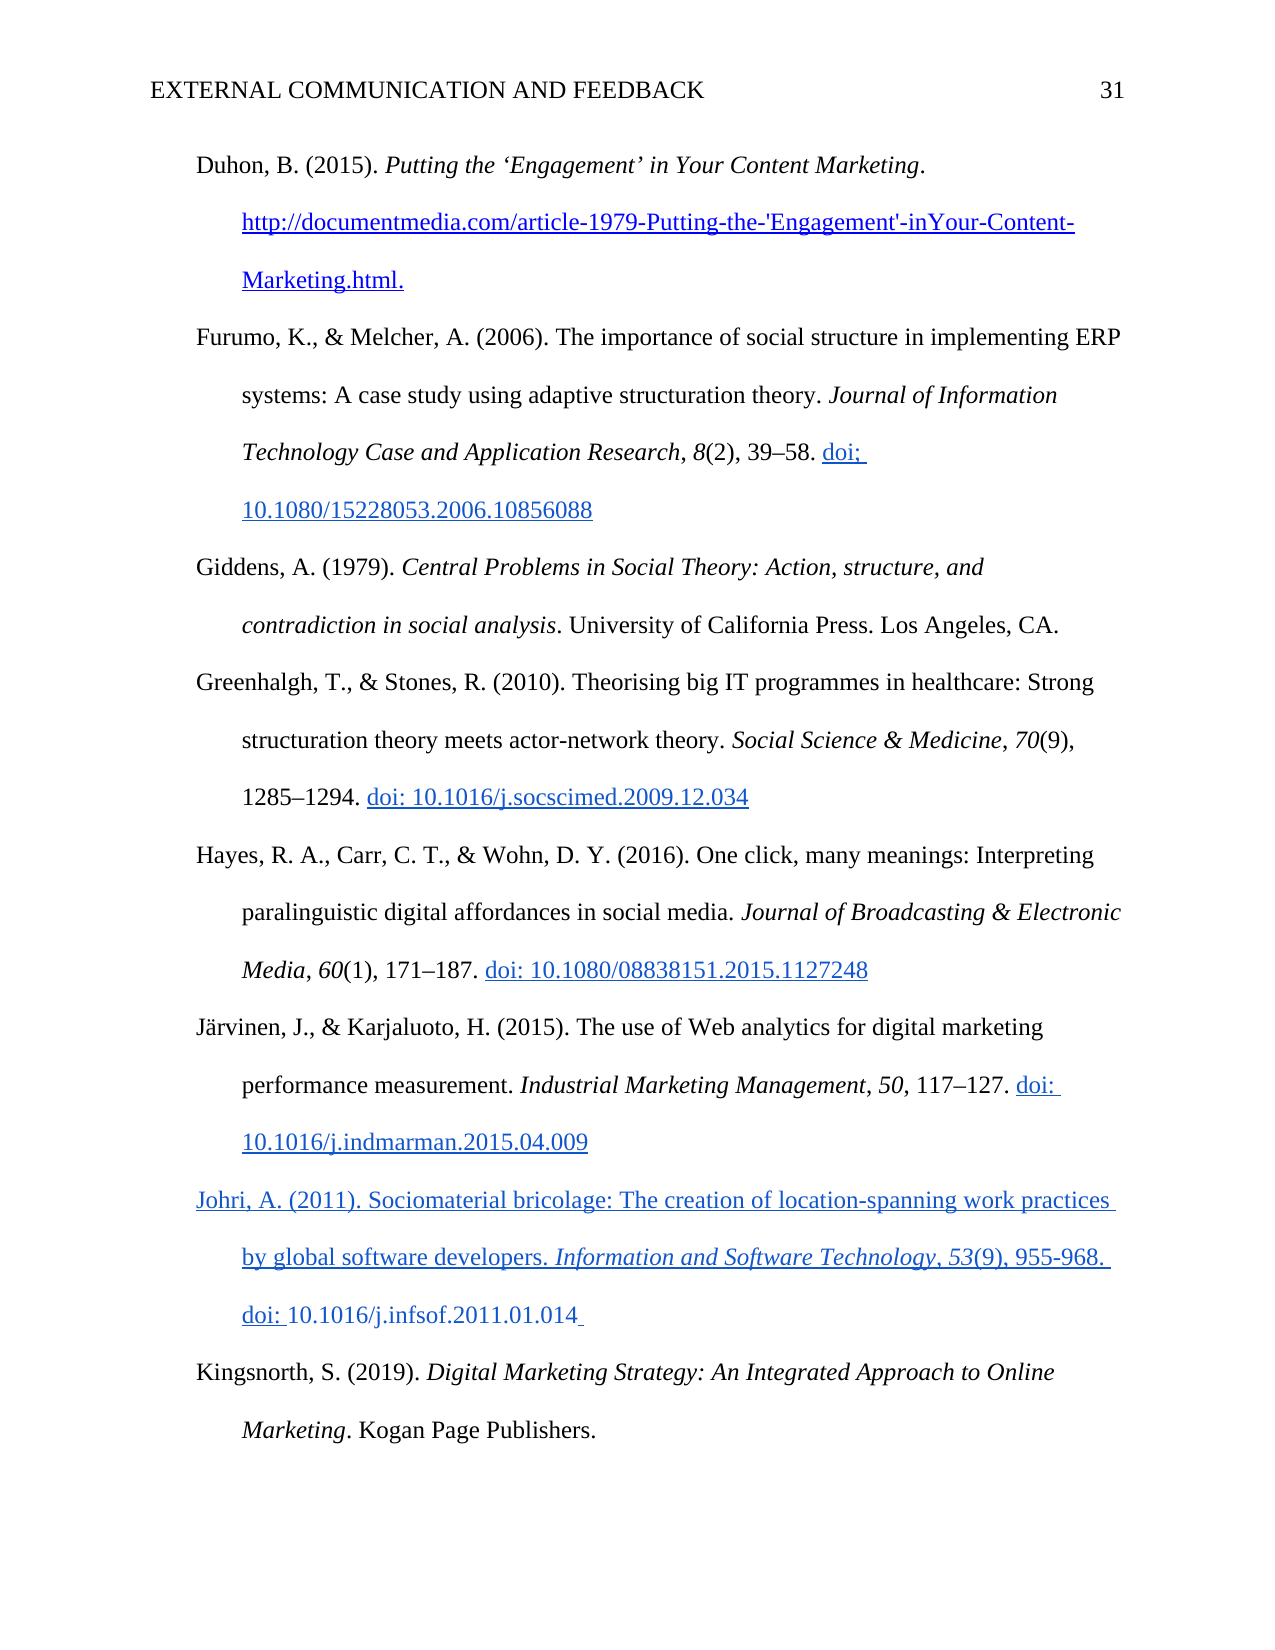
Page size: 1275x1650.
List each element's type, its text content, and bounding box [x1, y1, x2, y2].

text Duhon, B. (2015). Putting the ‘Engagement’ in Your Content Marketing. http://documentmedia.com/article-1979-Putting-the-'Engagement'-inYour-Content-Marketing.html. [196, 150, 1125, 294]
text Kingsnorth, S. (2019). Digital Marketing Strategy: An Integrated Approach to Online Marketing. Kogan Page Publishers. [196, 1357, 1125, 1444]
text Greenhalgh, T., & Stones, R. (2010). Theorising big IT programmes in healthcare: Strong structuration theory meets actor-network theory. Social Science & Medicine, 70(9), 1285–1294. doi: 10.1016/j.socscimed.2009.12.034 [196, 667, 1125, 811]
text Johri, A. (2011). Sociomaterial bricolage: The creation of location-spanning work practices by global software developers. Information and Software Technology, 53(9), 955-968. doi: 10.1016/j.infsof.2011.01.014 [196, 1185, 1125, 1329]
text Furumo, K., & Melcher, A. (2006). The importance of social structure in implementing ERP systems: A case study using adaptive structuration theory. Journal of Information Technology Case and Application Research, 8(2), 39–58. doi; 10.1080/15228053.2006.10856088 [196, 322, 1125, 524]
text Hayes, R. A., Carr, C. T., & Wohn, D. Y. (2016). One click, many meanings: Interpreting paralinguistic digital affordances in social media. Journal of Broadcasting & Electronic Media, 60(1), 171–187. doi: 10.1080/08838151.2015.1127248 [196, 840, 1125, 984]
text Giddens, A. (1979). Central Problems in Social Theory: Action, structure, and contradiction in social analysis. University of California Press. Los Angeles, CA. [196, 552, 1125, 639]
text Järvinen, J., & Karjaluoto, H. (2015). The use of Web analytics for digital marketing performance measurement. Industrial Marketing Management, 50, 117–127. doi: 10.1016/j.indmarman.2015.04.009 [196, 1012, 1125, 1156]
